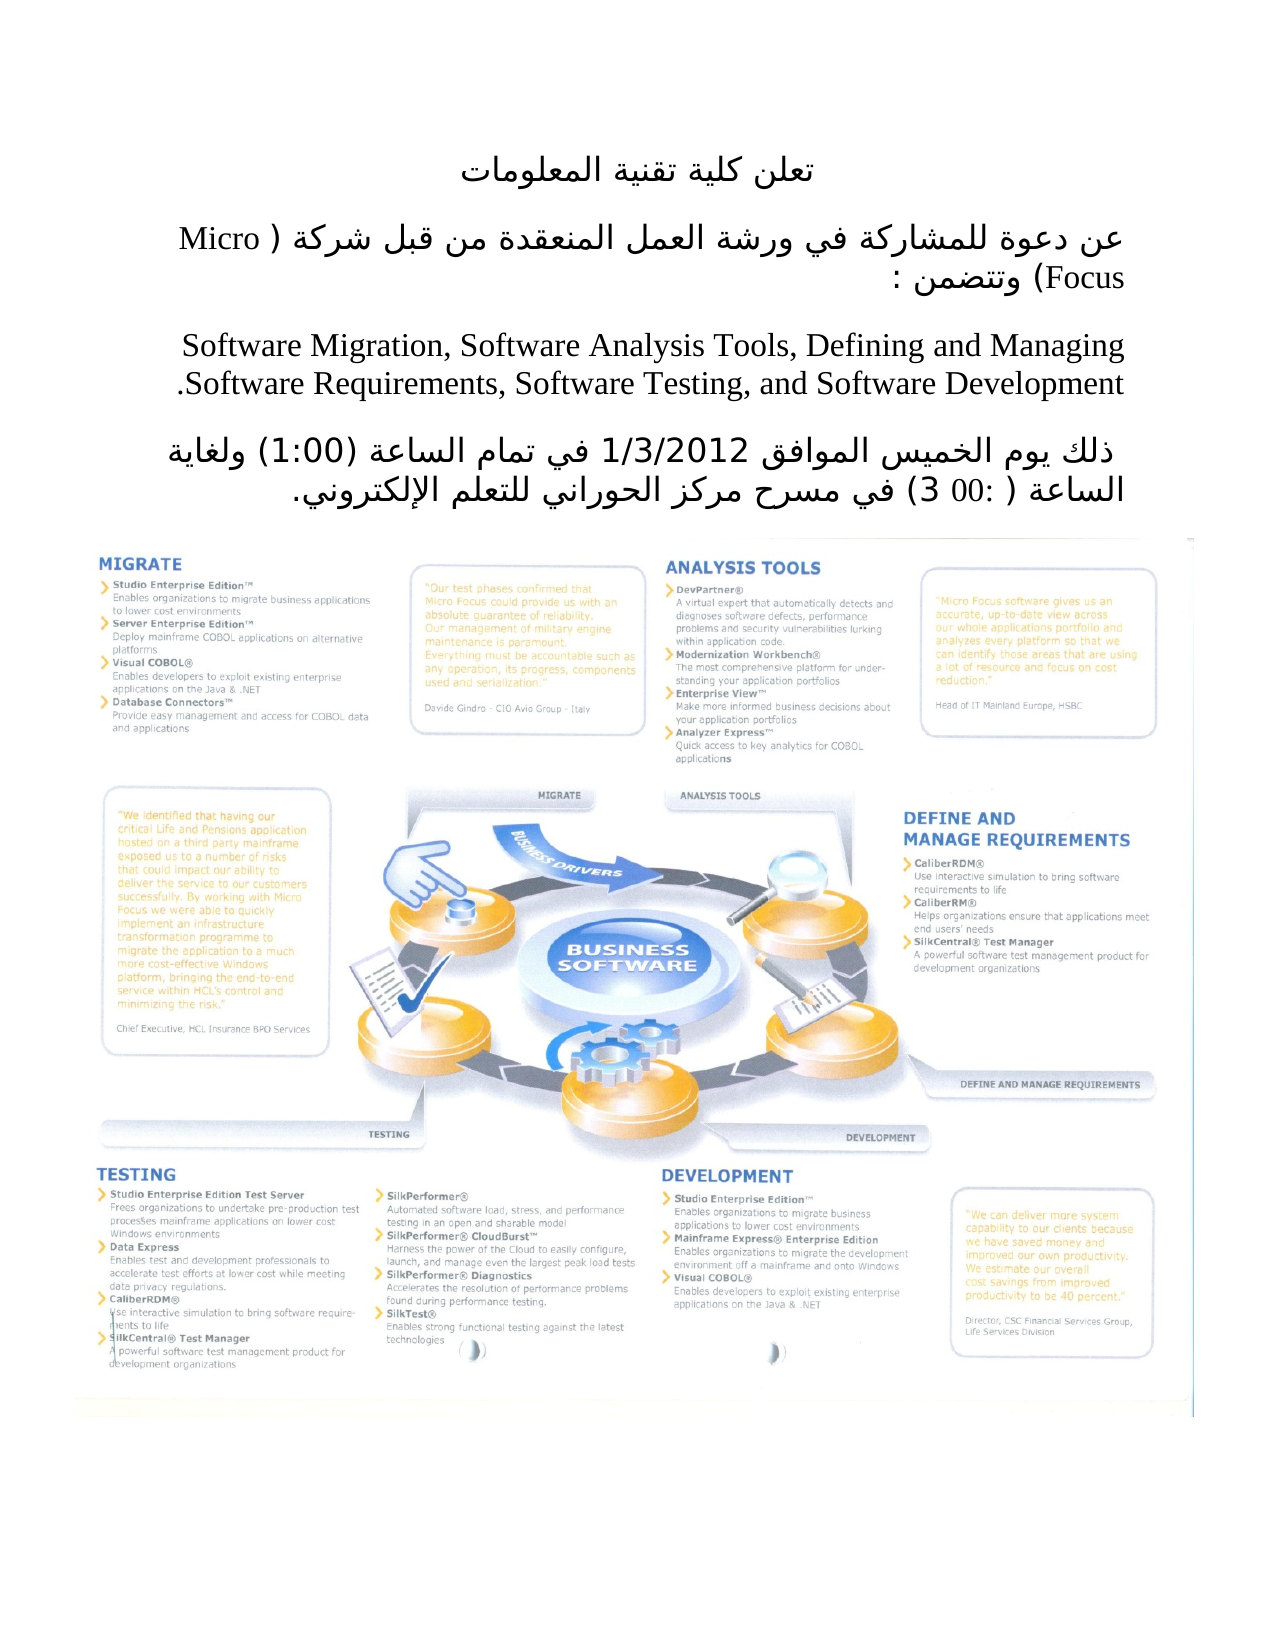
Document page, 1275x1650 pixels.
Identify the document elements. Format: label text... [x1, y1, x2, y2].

text Software Migration, Software Analysis Tools, Defining and Managing Software Requirements, Software Testing, and Software Development. [150, 325, 1125, 402]
text عن دعوة للمشاركة في ورشة العمل المنعقدة من قبل شركة ( Micro Focus) وتتضمن : [150, 218, 1125, 296]
picture [75, 538, 1194, 1417]
text تعلن كلية تقنية المعلومات [150, 150, 1125, 189]
text ذلك يوم الخميس الموافق 1/3/2012 في تمام الساعة (1:00) ولغاية الساعة ( :00 3) في مسرح مركز الحوراني للتعلم الإلكتروني. [150, 431, 1125, 509]
